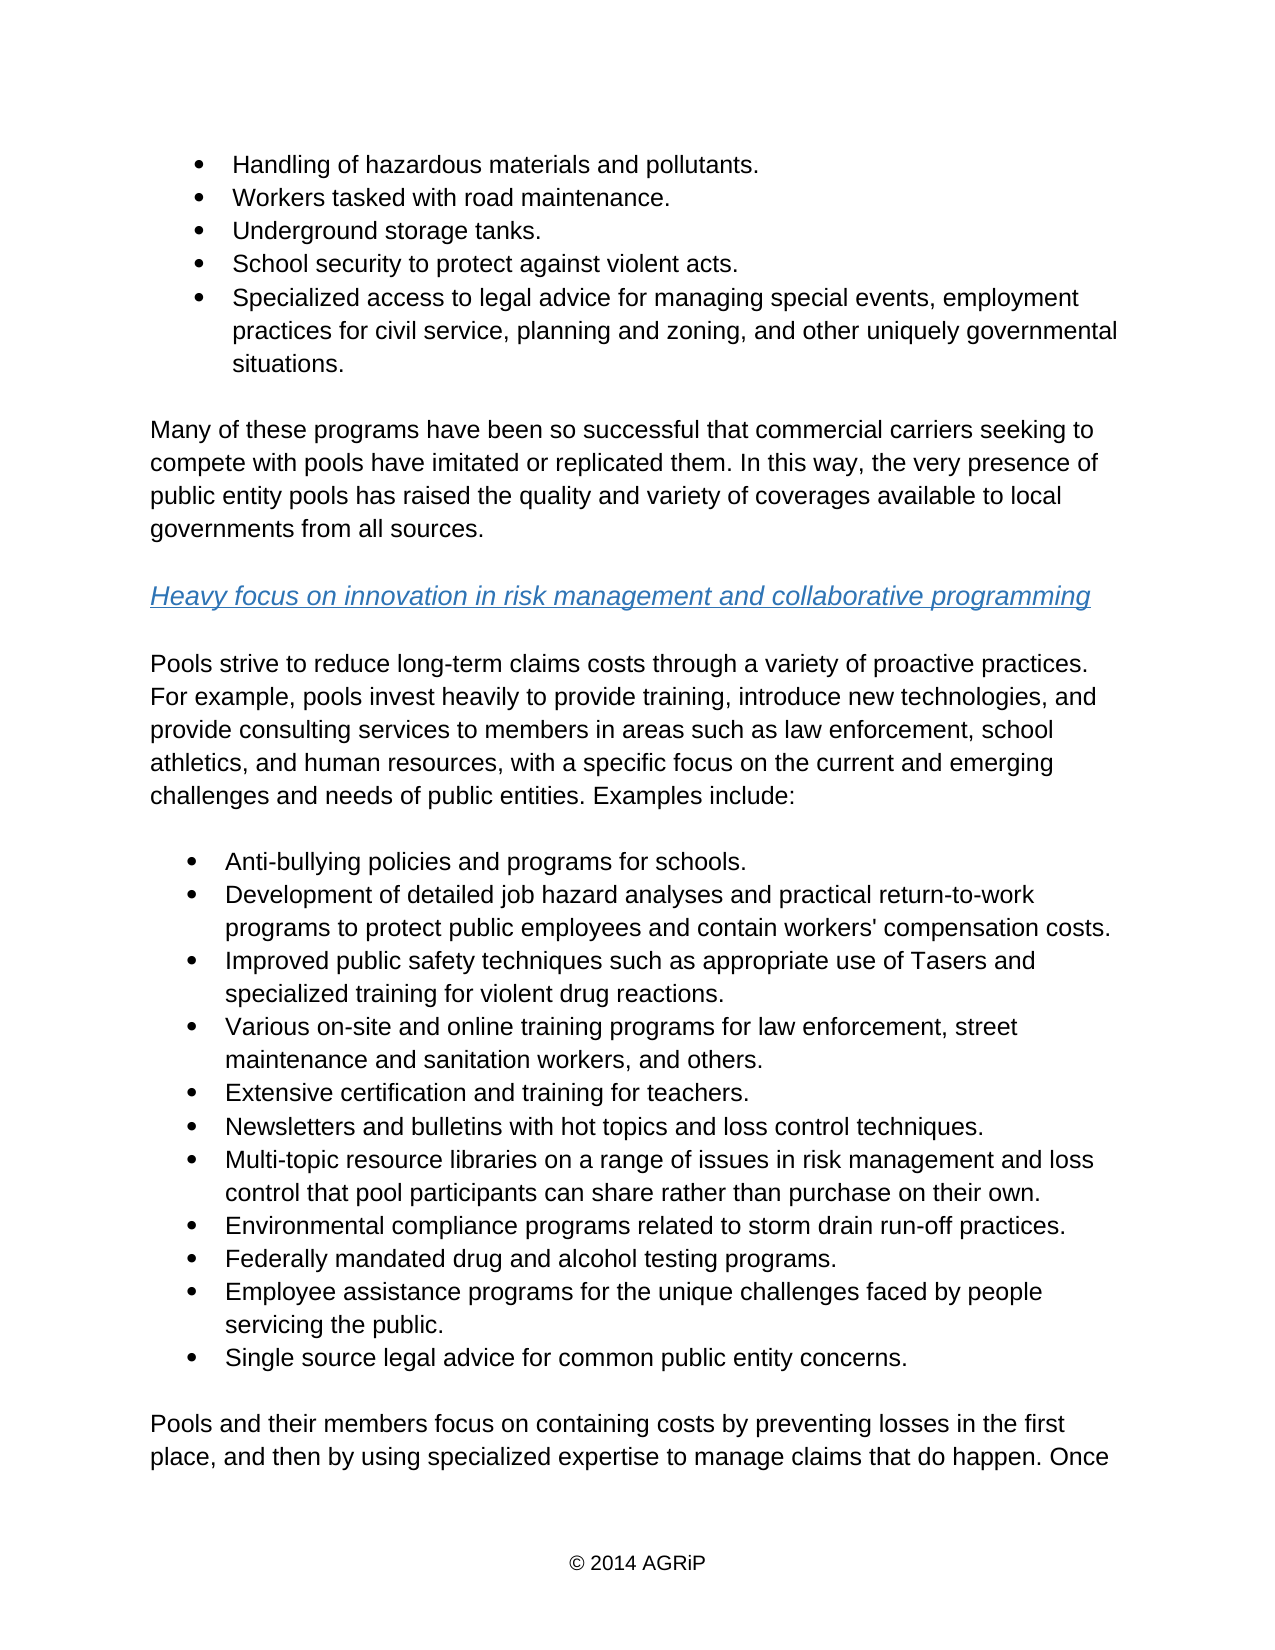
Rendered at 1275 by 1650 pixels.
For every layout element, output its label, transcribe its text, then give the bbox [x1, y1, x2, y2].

list Newsletters and bulletins with hot topics and loss control techniques. [187, 1112, 1125, 1140]
list Multi-topic resource libraries on a range of issues in risk management and loss control that pool participants can share rather than purchase on their own. [187, 1145, 1125, 1207]
list Various on-site and online training programs for law enforcement, street maintenance and sanitation workers, and others. [187, 1012, 1125, 1074]
list Improved public safety techniques such as appropriate use of Tasers and specialized training for violent drug reactions. [187, 946, 1125, 1008]
list Anti-bullying policies and programs for schools. [187, 847, 1125, 876]
subtitle Heavy focus on innovation in risk management and collaborative programming [150, 580, 1125, 611]
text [150, 1409, 1125, 1471]
list Workers tasked with road maintenance. [194, 183, 1125, 212]
list Environmental compliance programs related to storm drain run-off practices. [187, 1211, 1125, 1240]
text Many of these programs have been so successful that commercial carriers seeking to compete with pools have imitated or replicated them. In this way, the very presence of public entity pools has raised the quality and variety of coverages available to local governments from all sources. [150, 415, 1125, 542]
list Extensive certification and training for teachers. [187, 1078, 1125, 1107]
list Development of detailed job hazard analyses and practical return-to-work programs to protect public employees and contain workers' compensation costs. [187, 880, 1125, 942]
list Employee assistance programs for the unique challenges faced by people servicing the public. [187, 1277, 1125, 1339]
list Federally mandated drug and alcohol testing programs. [187, 1244, 1125, 1273]
text Pools strive to reduce long-term claims costs through a variety of proactive practices. For example, pools invest heavily to provide training, introduce new technologies, and provide consulting services to members in areas such as law enforcement, school athletics, and human resources, with a specific focus on the current and emerging challenges and needs of public entities. Examples include: [150, 649, 1125, 809]
list School security to protect against violent acts. [194, 249, 1125, 278]
list Handling of hazardous materials and pollutants. [194, 150, 1125, 179]
list Single source legal advice for common public entity concerns. [187, 1343, 1125, 1372]
list Underground storage tanks. [194, 216, 1125, 245]
list Specialized access to legal advice for managing special events, employment practices for civil service, planning and zoning, and other uniquely governmental situations. [194, 282, 1125, 377]
